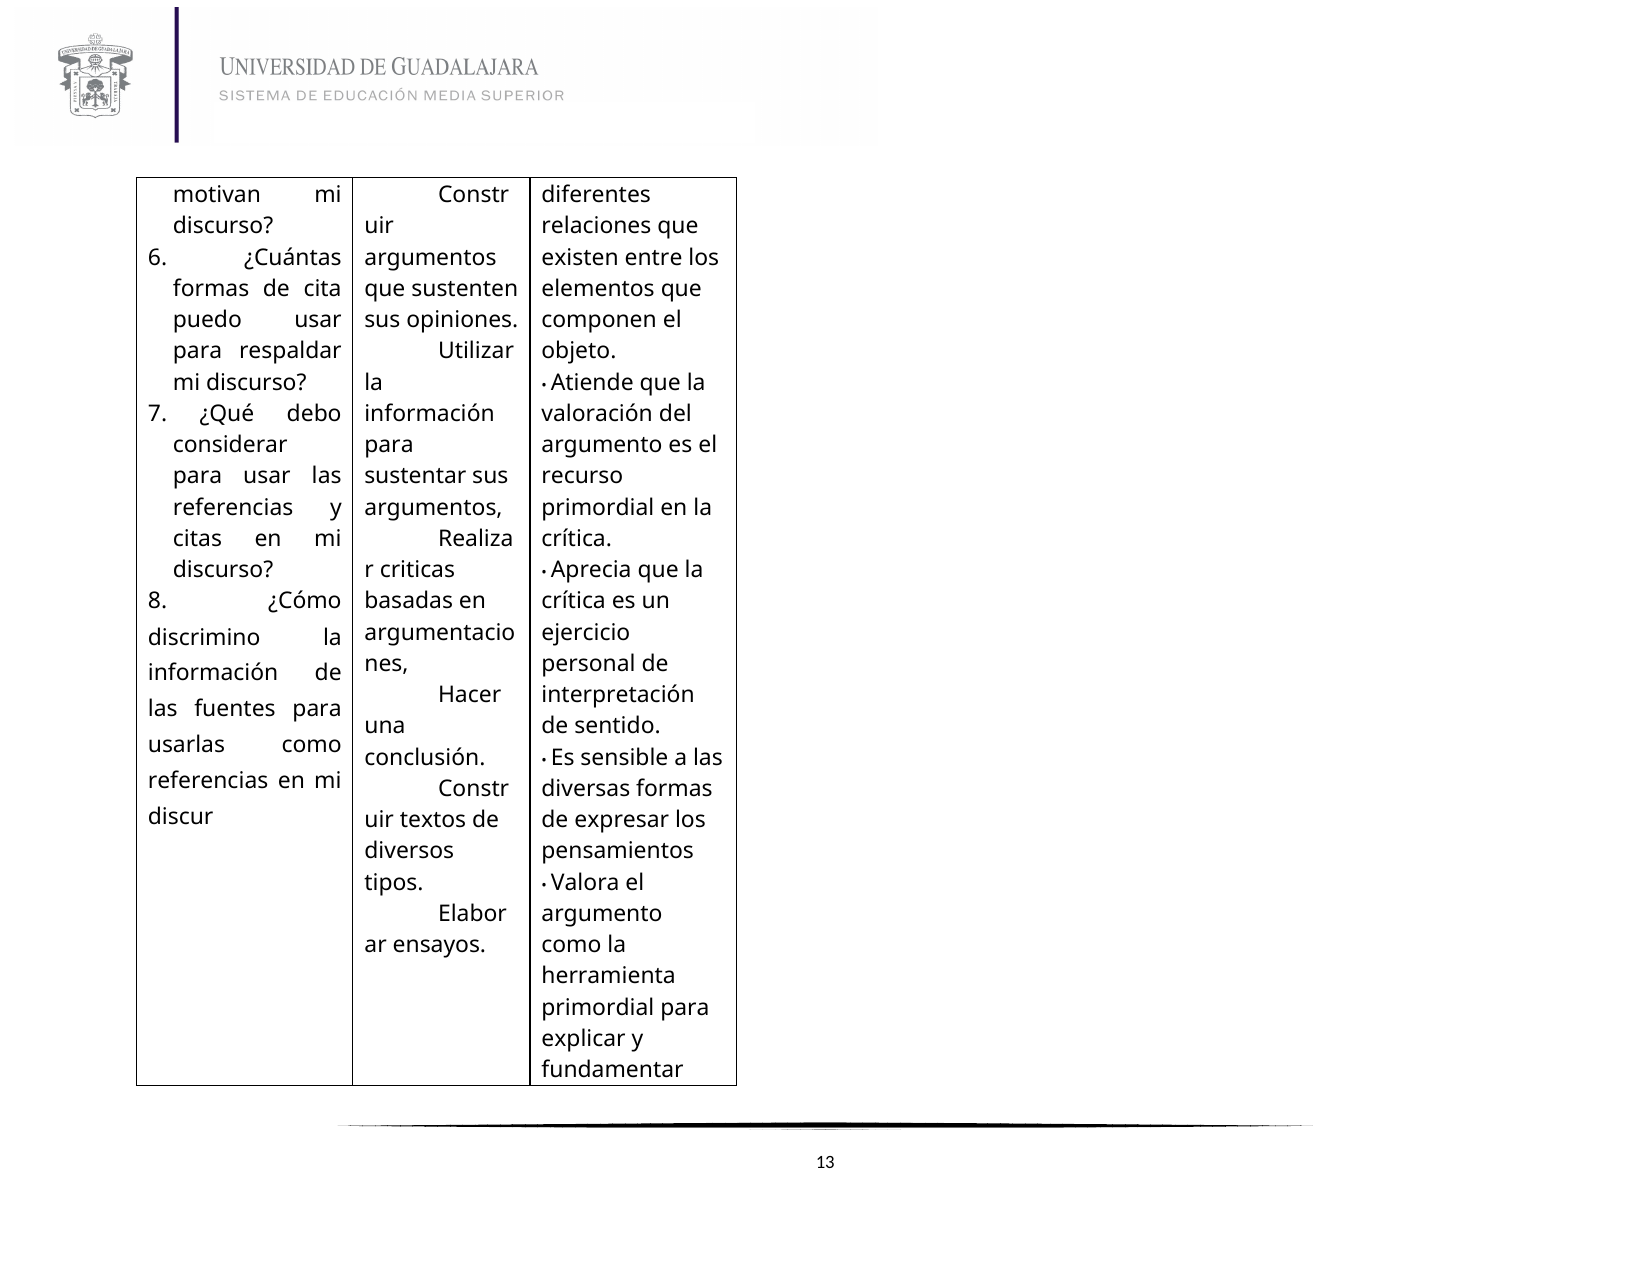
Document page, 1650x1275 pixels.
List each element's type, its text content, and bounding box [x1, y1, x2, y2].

picture [14, 7, 879, 146]
picture [337, 1122, 1313, 1130]
